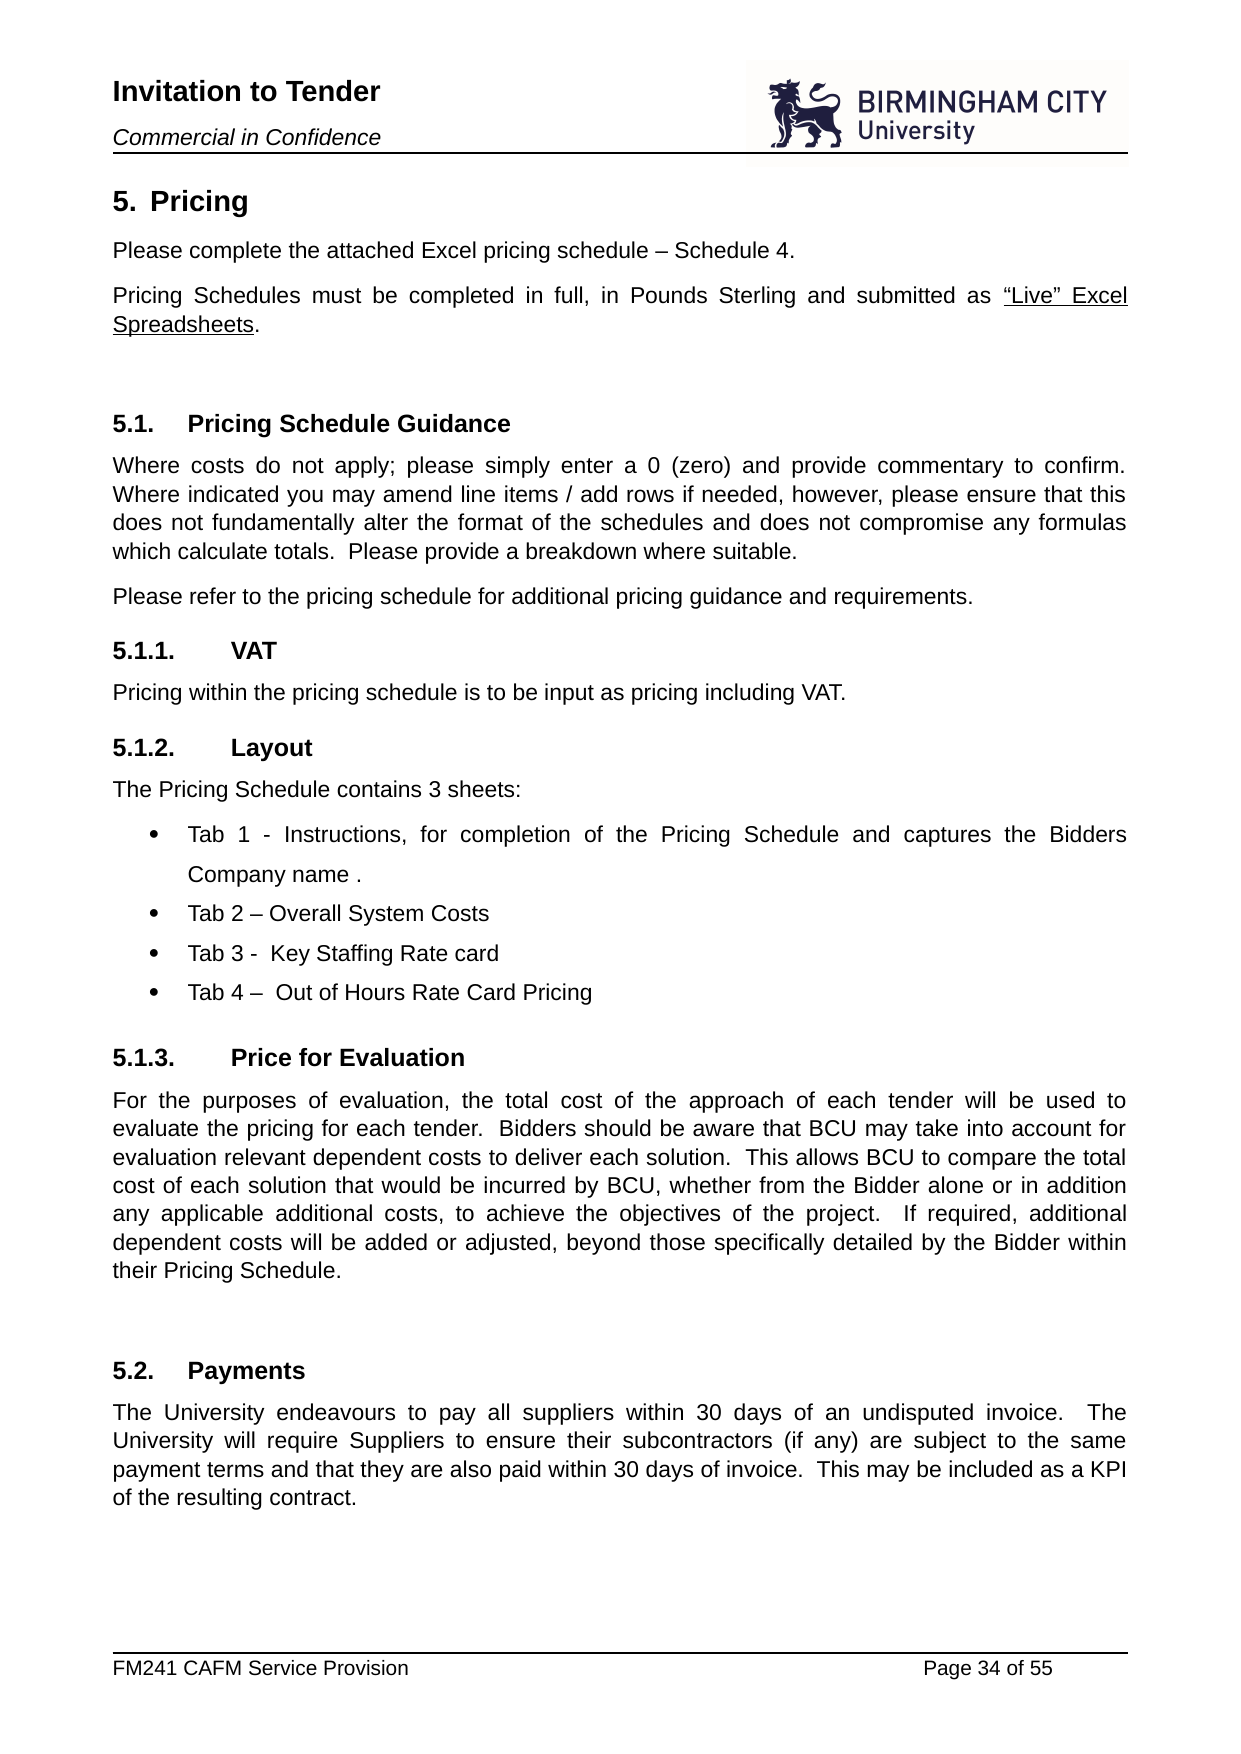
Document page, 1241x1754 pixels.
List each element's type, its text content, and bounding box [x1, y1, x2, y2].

subtitle Payments [112, 1356, 1128, 1384]
subtitle Pricing [112, 184, 1128, 218]
text For the purposes of evaluation, the total cost of the approach of each tender will be used to evaluate the pricing for each tender. Bidders should be aware that BCU may take into account for evaluation relevant dependent costs to deliver each solution. This allows BCU to compare the total cost of each solution that would be incurred by BCU, whether from the Bidder alone or in addition any applicable additional costs, to achieve the objectives of the project. If required, additional dependent costs will be added or adjusted, beyond those specifically detailed by the Bidder within their Pricing Schedule. [112, 1087, 1128, 1283]
picture [746, 60, 1129, 167]
subtitle Price for Evaluation [112, 1043, 1128, 1072]
text Tab 2 – Overall System Costs [150, 900, 1128, 926]
subtitle Pricing Schedule Guidance [112, 409, 1128, 438]
subtitle VAT [112, 636, 1128, 665]
text Pricing within the pricing schedule is to be input as pricing including VAT. [112, 679, 1128, 706]
text Please refer to the pricing schedule for additional pricing guidance and requirements. [112, 583, 1128, 609]
subtitle Layout [112, 733, 1128, 762]
text Please complete the attached Excel pricing schedule – Schedule 4. [112, 237, 1128, 263]
text Tab 1 - Instructions, for completion of the Pricing Schedule and captures the Bidders Company name . [150, 821, 1128, 887]
text Where costs do not apply; please simply enter a 0 (zero) and provide commentary to confirm. Where indicated you may amend line items / add rows if needed, however, please ensure that this does not fundamentally alter the format of the schedules and does not compromise any formulas which calculate totals. Please provide a breakdown where suitable. [112, 452, 1128, 564]
text Pricing Schedules must be completed in full, in Pounds Sterling and submitted as “Live” Excel Spreadsheets. [112, 282, 1128, 337]
text The University endeavours to pay all suppliers within 30 days of an undisputed invoice. The University will require Suppliers to ensure their subcontractors (if any) are subject to the same payment terms and that they are also paid within 30 days of invoice. This may be included as a KPI of the resulting contract. [112, 1399, 1128, 1511]
text Tab 4 – Out of Hours Rate Card Pricing [150, 979, 1128, 1005]
text The Pricing Schedule contains 3 sheets: [112, 776, 1128, 802]
text Tab 3 - Key Staffing Rate card [150, 939, 1128, 966]
